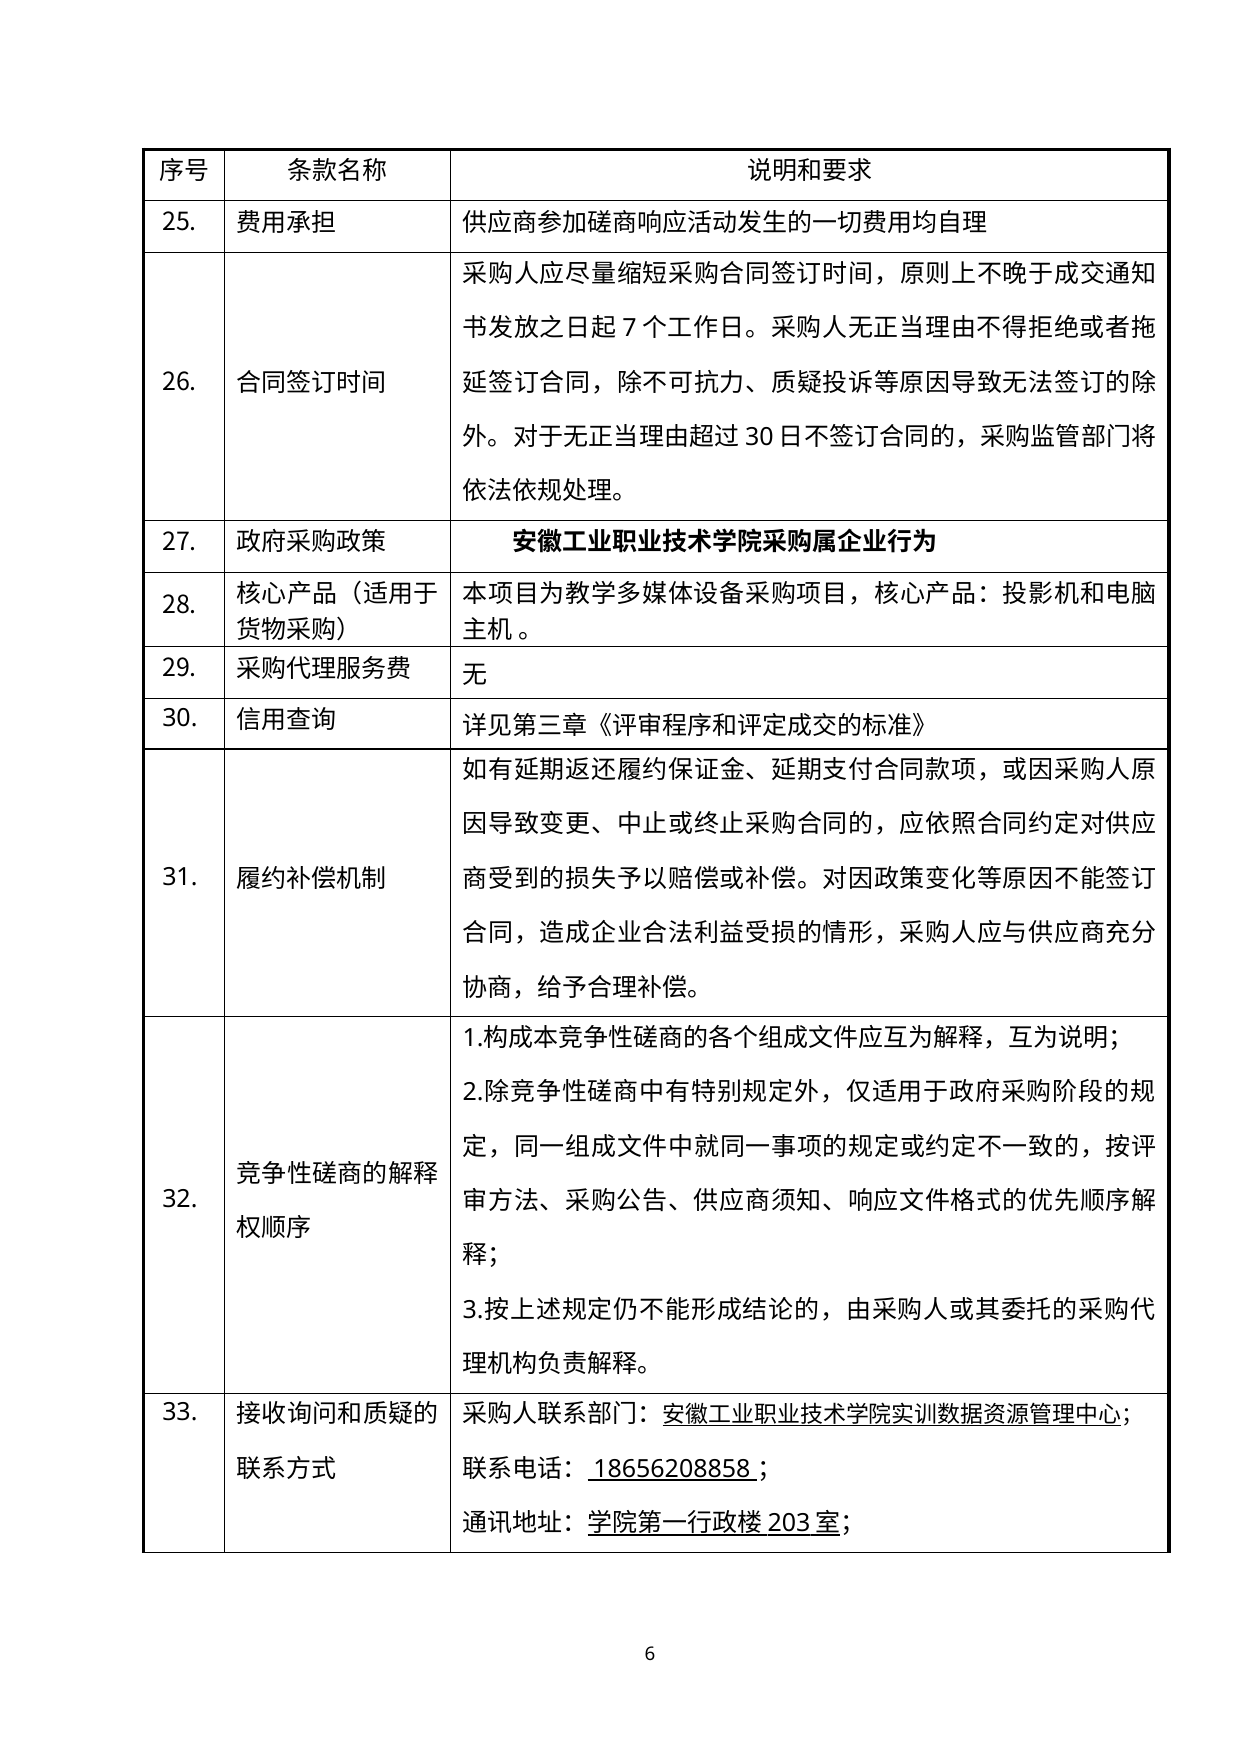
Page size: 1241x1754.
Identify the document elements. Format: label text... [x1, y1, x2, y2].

table_cell 核心产品（适用于货物采购） [225, 573, 450, 646]
table_cell [145, 521, 224, 572]
table_cell [145, 750, 224, 1016]
table_cell 费用承担 [225, 201, 450, 252]
table_header 序号 [145, 151, 224, 199]
table_cell 信用查询 [225, 699, 450, 748]
table_cell 本项目为教学多媒体设备采购项目，核心产品：投影机和电脑主机 。 [451, 573, 1167, 646]
table_cell 详见第三章《评审程序和评定成交的标准》 [451, 699, 1167, 748]
table_cell [145, 647, 224, 698]
table_cell [145, 1394, 224, 1551]
table_cell 无 [451, 647, 1167, 698]
table_header 说明和要求 [451, 151, 1167, 199]
table_cell [145, 573, 224, 646]
table_cell [145, 201, 224, 252]
table_cell 政府采购政策 [225, 521, 450, 572]
table_cell 安徽工业职业技术学院采购属企业行为 [451, 521, 1167, 572]
table_cell [145, 1017, 224, 1392]
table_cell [451, 1394, 1167, 1551]
table_cell 采购代理服务费 [225, 647, 450, 698]
table_cell [145, 699, 224, 748]
table_header 条款名称 [225, 151, 450, 199]
table_cell 履约补偿机制 [225, 750, 450, 1016]
table_cell 竞争性磋商的解释权顺序 [225, 1017, 450, 1392]
table_cell 接收询问和质疑的联系方式 [225, 1394, 450, 1551]
table_cell 采购人应尽量缩短采购合同签订时间，原则上不晚于成交通知书发放之日起7个工作日。采购人无正当理由不得拒绝或者拖延签订合同，除不可抗力、质疑投诉等原因导致无法签订的除外。对于无正当理由超过30日不签订合同的，采购监管部门将依法依规处理。 [451, 253, 1167, 519]
table_cell 合同签订时间 [225, 253, 450, 519]
table_cell 如有延期返还履约保证金、延期支付合同款项，或因采购人原因导致变更、中止或终止采购合同的，应依照合同约定对供应商受到的损失予以赔偿或补偿。对因政策变化等原因不能签订合同，造成企业合法利益受损的情形，采购人应与供应商充分协商，给予合理补偿。 [451, 750, 1167, 1016]
table_cell 供应商参加磋商响应活动发生的一切费用均自理 [451, 201, 1167, 252]
table_cell [145, 253, 224, 519]
table_cell 1.构成本竞争性磋商的各个组成文件应互为解释，互为说明； 2.除竞争性磋商中有特别规定外，仅适用于政府采购阶段的规定，同一组成文件中就同一事项的规定或约定不一致的，按评审方法、采购公告、供应商须知、响应文件格式的优先顺序解释； 3.按上述规定仍不能形成结论的，由采购人或其委托的采购代理机构负责解释。 [451, 1017, 1167, 1392]
